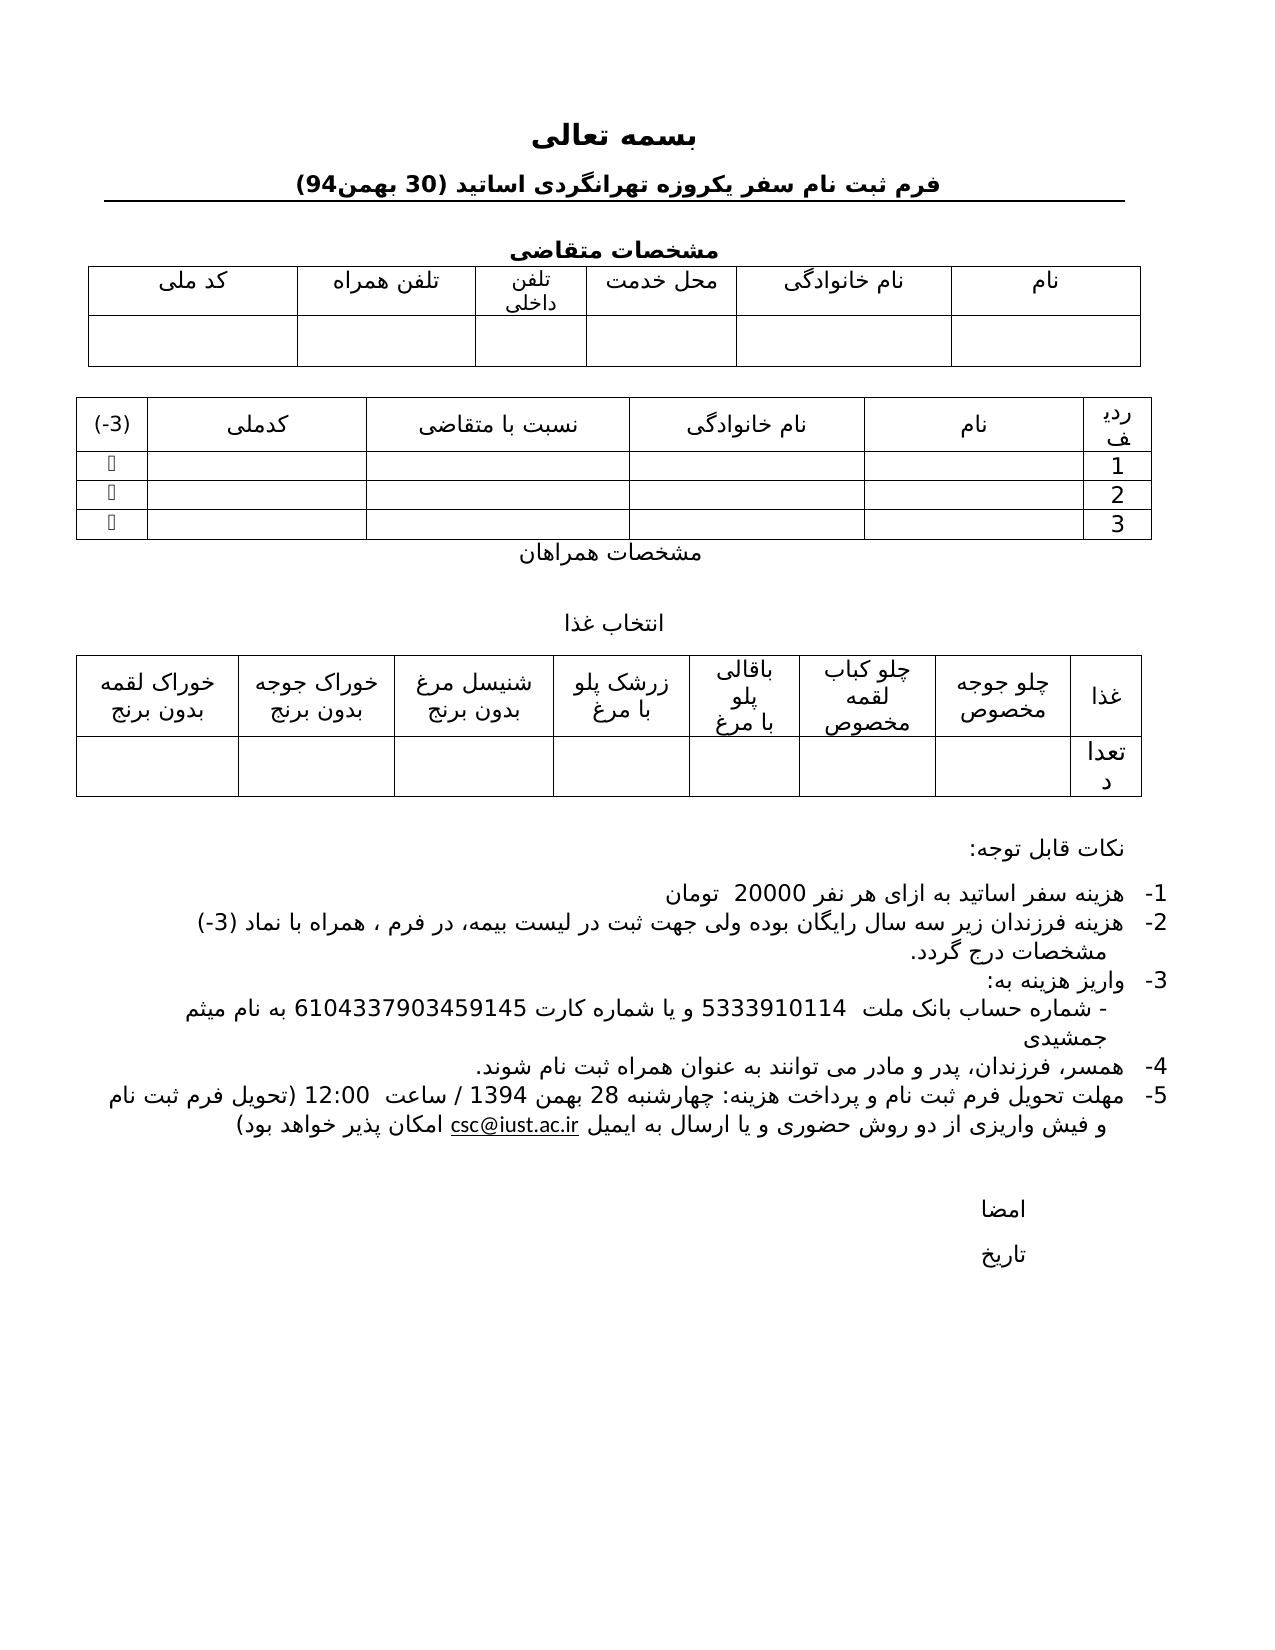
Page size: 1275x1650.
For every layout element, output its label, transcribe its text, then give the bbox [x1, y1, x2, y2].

text بسمه تعالی [103, 118, 1125, 152]
table_cell [690, 737, 799, 796]
table_cell [800, 737, 935, 796]
table_header شنیسل مرغ بدون برنج [395, 656, 553, 736]
table_cell [554, 737, 689, 796]
table_cell [77, 452, 147, 480]
list هزینه سفر اساتید به ازای هر نفر 20000 تومان [103, 881, 1145, 907]
table_cell [737, 316, 951, 366]
table_cell [865, 452, 1083, 480]
table_header (3-) [77, 398, 147, 451]
table_cell [476, 316, 586, 366]
table_cell [952, 316, 1140, 366]
table_header نسبت با متقاضی [367, 398, 629, 451]
table_header خوراک لقمه بدون برنج [77, 656, 238, 736]
table_cell [587, 316, 736, 366]
list همسر، فرزندان، پدر و مادر می توانند به عنوان همراه ثبت نام شوند. [103, 1053, 1145, 1080]
table_header باقالی پلو با مرغ [690, 656, 799, 736]
table_cell تعداد [1071, 737, 1141, 796]
text مشخصات متقاضی [103, 237, 1125, 264]
table_cell [367, 481, 629, 509]
table_cell [865, 510, 1083, 538]
table_cell [865, 481, 1083, 509]
table_cell [77, 737, 238, 796]
table_cell [936, 737, 1070, 796]
table_cell [77, 481, 147, 509]
table_header غذا [1071, 656, 1141, 736]
table_header محل خدمت [587, 267, 736, 315]
table_header کدملی [148, 398, 366, 451]
table_cell [77, 510, 147, 538]
text فرم ثبت نام سفر یکروزه تهرانگردی اساتید (30 بهمن94) [103, 172, 1125, 202]
table_cell [148, 481, 366, 509]
table_cell [367, 452, 629, 480]
table_header نام خانوادگی [737, 267, 951, 315]
table_header نام خانوادگی [630, 398, 864, 451]
table_cell [630, 481, 864, 509]
table_header نام [952, 267, 1140, 315]
table_cell [298, 316, 475, 366]
list مهلت تحویل فرم ثبت نام و پرداخت هزینه: چهارشنبه 28 بهمن 1394 / ساعت 12:00 (تحویل فرم ثبت نام و فیش واریزی از دو روش حضوری و یا ارسال به ایمیل csc@iust.ac.ir امکان پذیر خواهد بود) [103, 1082, 1145, 1138]
table_cell [630, 452, 864, 480]
table_header چلو جوجه مخصوص [936, 656, 1070, 736]
text مشخصات همراهان [103, 540, 1125, 566]
table_header ردیف [1084, 398, 1151, 451]
table_cell [395, 737, 553, 796]
table_cell 1 [1084, 452, 1151, 480]
table_cell [148, 452, 366, 480]
table_cell [630, 510, 864, 538]
table_header چلو کباب لقمه مخصوص [800, 656, 935, 736]
text نکات قابل توجه: [103, 835, 1125, 862]
list هزینه فرزندان زیر سه سال رایگان بوده ولی جهت ثبت در لیست بیمه، در فرم ، همراه با نماد (3-) مشخصات درج گردد. [103, 909, 1145, 965]
table_cell [239, 737, 394, 796]
table_cell [89, 316, 297, 366]
table_cell 3 [1084, 510, 1151, 538]
table_cell [367, 510, 629, 538]
table_header زرشک پلو با مرغ [554, 656, 689, 736]
list - شماره حساب بانک ملت 5333910114 و یا شماره کارت 6104337903459145 به نام میثم جمشیدی [103, 996, 1107, 1051]
table_header خوراک جوجه بدون برنج [239, 656, 394, 736]
table_header تلفن داخلی [476, 267, 586, 315]
table_header کد ملی [89, 267, 297, 315]
table_header نام [865, 398, 1083, 451]
table_cell 2 [1084, 481, 1151, 509]
table_header تلفن همراه [298, 267, 475, 315]
list واریز هزینه به: [103, 967, 1145, 993]
text انتخاب غذا [103, 610, 1125, 636]
table_cell [148, 510, 366, 538]
